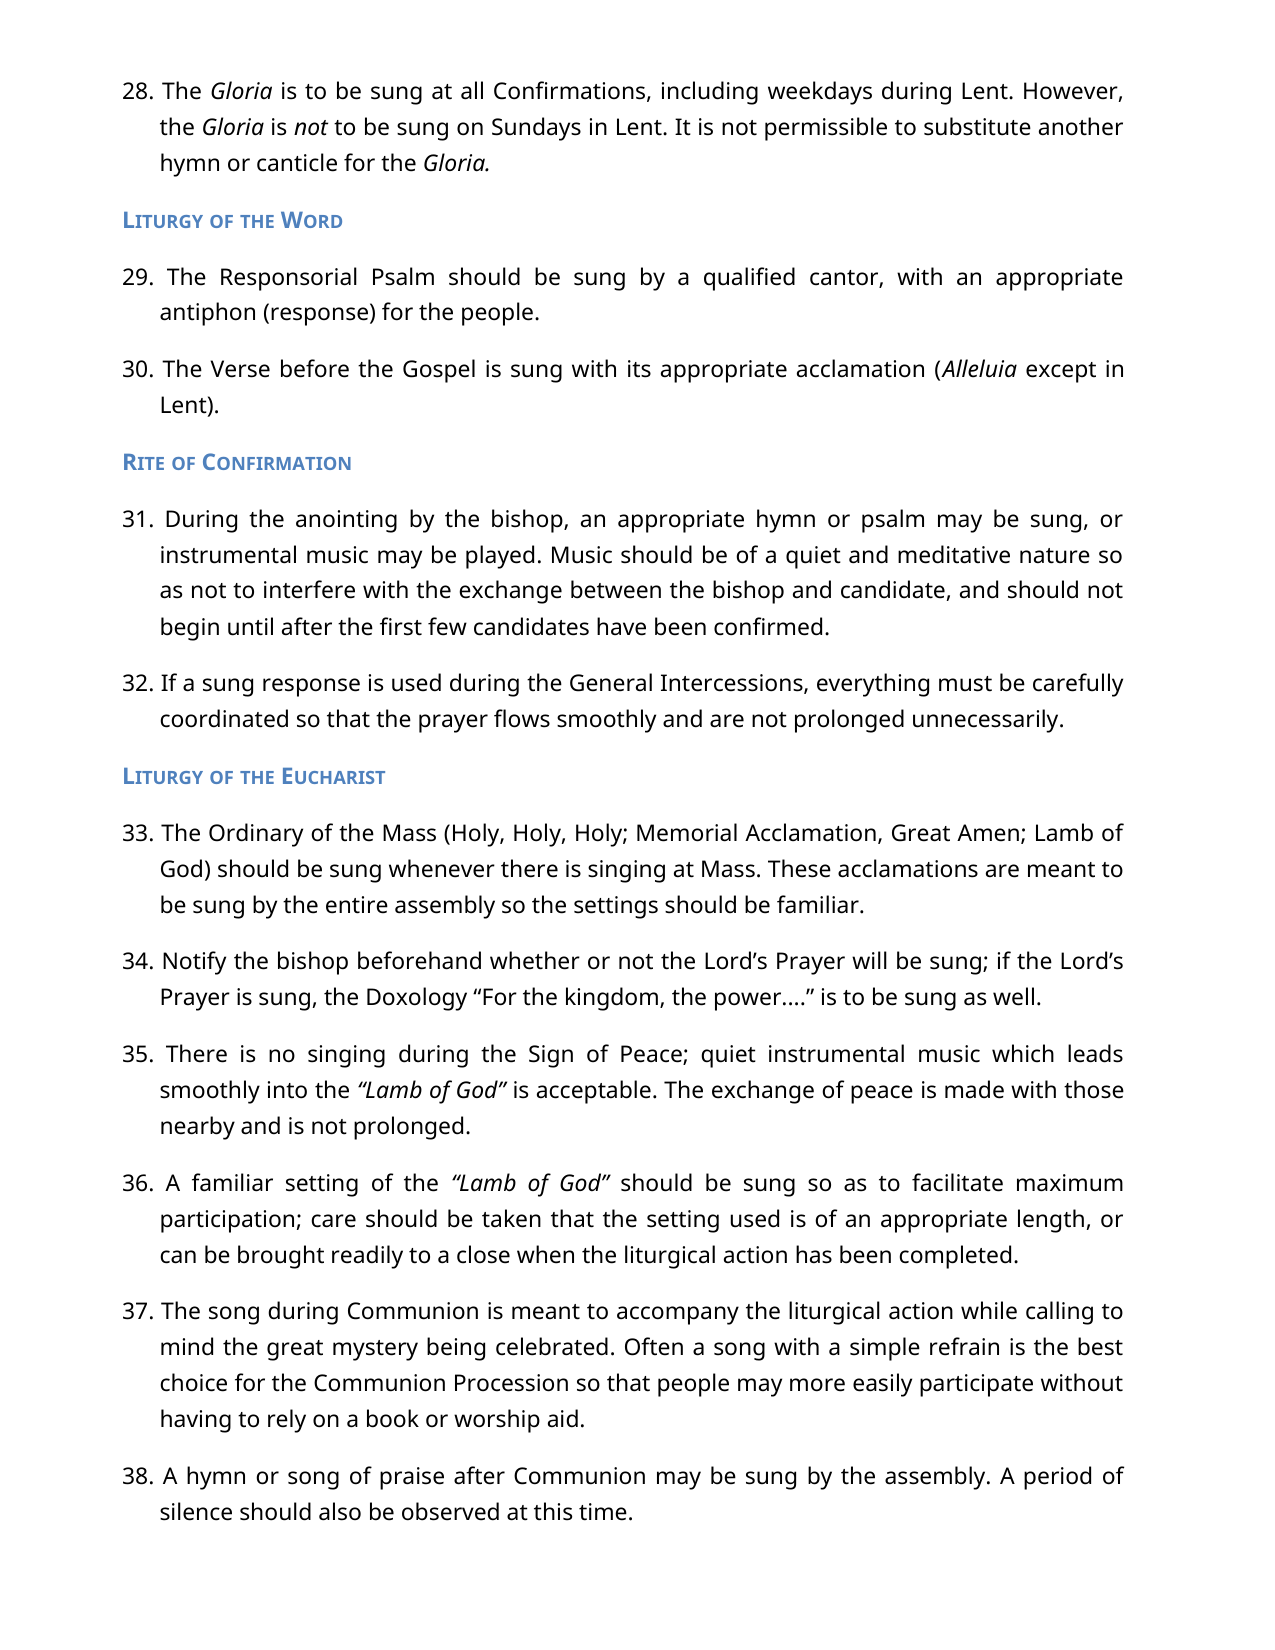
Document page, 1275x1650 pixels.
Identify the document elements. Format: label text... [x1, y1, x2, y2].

text 37. The song during Communion is meant to accompany the liturgical action while calling to mind the great mystery being celebrated. Often a song with a simple refrain is the best choice for the Communion Procession so that people may more easily participate without having to rely on a book or worship aid. [122, 1295, 1125, 1434]
text Liturgy of the Eucharist [122, 760, 1125, 791]
text Liturgy of the Word [122, 204, 1125, 235]
text Rite of Confirmation [122, 446, 1125, 477]
text 32. If a sung response is used during the General Intercessions, everything must be carefully coordinated so that the prayer flows smoothly and are not prolonged unnecessarily. [122, 667, 1125, 734]
text 34. Notify the bishop beforehand whether or not the Lord’s Prayer will be sung; if the Lord’s Prayer is sung, the Doxology “For the kingdom, the power....” is to be sung as well. [122, 945, 1125, 1012]
text 36. A familiar setting of the “Lamb of God” should be sung so as to facilitate maximum participation; care should be taken that the setting used is of an appropriate length, or can be brought readily to a close when the liturgical action has been completed. [122, 1167, 1125, 1270]
text 38. A hymn or song of praise after Communion may be sung by the assembly. A period of silence should also be observed at this time. [122, 1460, 1125, 1527]
text 31. During the anointing by the bishop, an appropriate hymn or psalm may be sung, or instrumental music may be played. Music should be of a quiet and meditative nature so as not to interfere with the exchange between the bishop and candidate, and should not begin until after the first few candidates have been confirmed. [122, 503, 1125, 642]
text 35. There is no singing during the Sign of Peace; quiet instrumental music which leads smoothly into the “Lamb of God” is acceptable. The exchange of peace is made with those nearby and is not prolonged. [122, 1038, 1125, 1141]
text 29. The Responsorial Psalm should be sung by a qualified cantor, with an appropriate antiphon (response) for the people. [122, 260, 1125, 328]
text 33. The Ordinary of the Mass (Holy, Holy, Holy; Memorial Acclamation, Great Amen; Lamb of God) should be sung whenever there is singing at Mass. These acclamations are meant to be sung by the entire assembly so the settings should be familiar. [122, 817, 1125, 920]
text 30. The Verse before the Gospel is sung with its appropriate acclamation (Alleluia except in Lent). [122, 353, 1125, 420]
text 28. The Gloria is to be sung at all Confirmations, including weekdays during Lent. However, the Gloria is not to be sung on Sundays in Lent. It is not permissible to substitute another hymn or canticle for the Gloria. [122, 75, 1125, 178]
